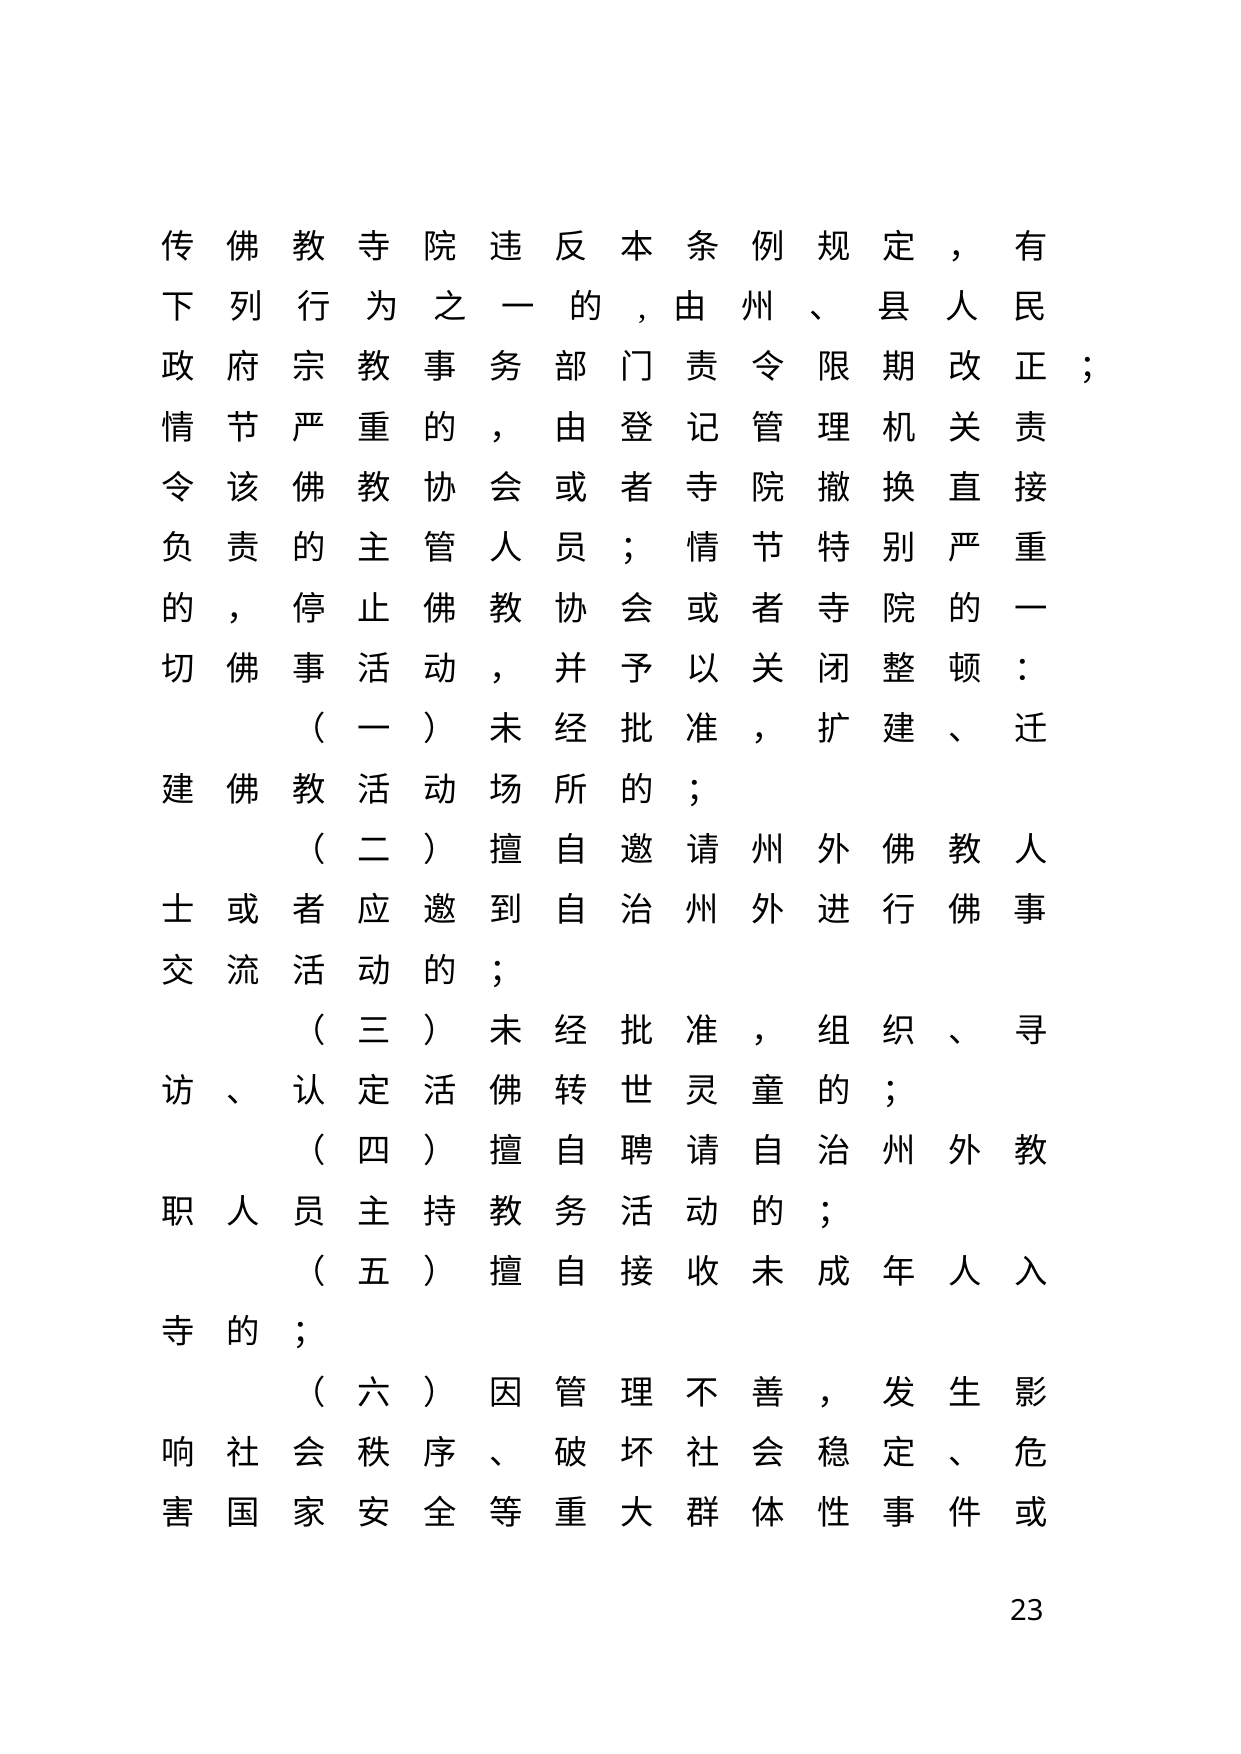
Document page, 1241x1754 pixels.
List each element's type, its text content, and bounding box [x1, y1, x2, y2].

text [161, 1359, 1079, 1540]
text （三）未经批准，组织、寻访、认定活佛转世灵童的； [161, 998, 1079, 1118]
text （五）擅自接收未成年人入寺的； [161, 1239, 1079, 1359]
text （四）擅自聘请自治州外教职人员主持教务活动的； [161, 1118, 1079, 1239]
text （二）擅自邀请州外佛教人士或者应邀到自治州外进行佛事交流活动的； [161, 817, 1079, 998]
text （一）未经批准，扩建、迁建佛教活动场所的； [161, 696, 1079, 817]
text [161, 213, 1079, 696]
